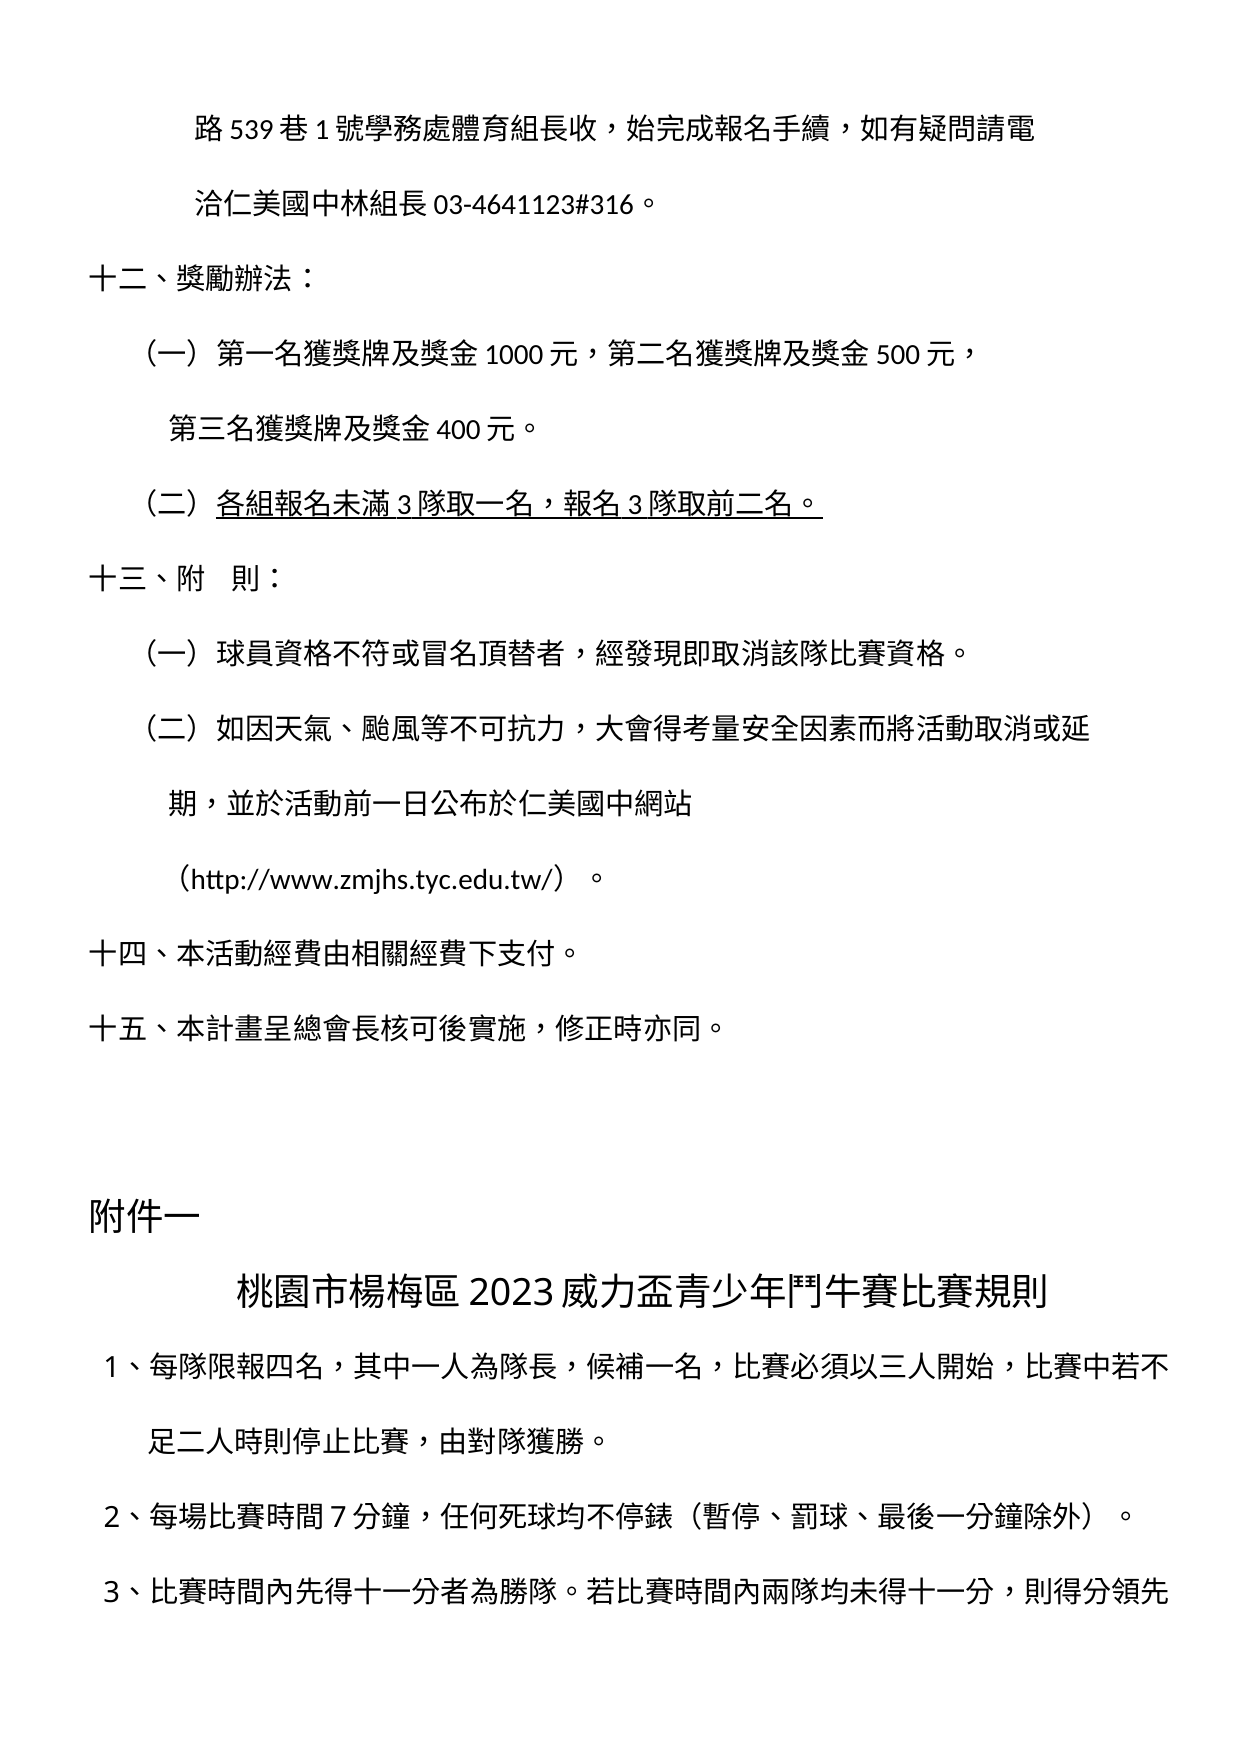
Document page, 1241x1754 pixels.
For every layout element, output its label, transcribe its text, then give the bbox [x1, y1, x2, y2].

text 路539巷1號學務處體育組長收，始完成報名手續，如有疑問請電 [89, 89, 1196, 164]
text （一）球員資格不符或冒名頂替者，經發現即取消該隊比賽資格。 [89, 614, 1196, 689]
text （二）各組報名未滿3隊取一名，報名3隊取前二名。 [89, 464, 1196, 539]
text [103, 1552, 1196, 1627]
text 洽仁美國中林組長03-4641123#316。 [89, 164, 1196, 239]
text 1、每隊限報四名，其中一人為隊長，候補一名，比賽必須以三人開始，比賽中若不足二人時則停止比賽，由對隊獲勝。 [103, 1327, 1196, 1477]
text （http://www.zmjhs.tyc.edu.tw/）。 [89, 839, 1196, 914]
text 附件一 [89, 1177, 1196, 1252]
text 十四、本活動經費由相關經費下支付。 [89, 914, 1196, 989]
text 2、每場比賽時間7分鐘，任何死球均不停錶（暫停、罰球、最後一分鐘除外）。 [89, 1477, 1196, 1552]
text 期，並於活動前一日公布於仁美國中網站 [89, 764, 1196, 839]
text 十二、獎勵辦法： [89, 239, 1196, 314]
text （一）第一名獲獎牌及獎金1000元，第二名獲獎牌及獎金500元， [89, 314, 1196, 389]
text 桃園市楊梅區2023威力盃青少年鬥牛賽比賽規則 [89, 1252, 1196, 1327]
text 第三名獲獎牌及獎金400元。 [89, 389, 1196, 464]
text 十三、附 則： [89, 539, 1196, 614]
text 十五、本計畫呈總會長核可後實施，修正時亦同。 [89, 989, 1196, 1064]
text （二）如因天氣、颱風等不可抗力，大會得考量安全因素而將活動取消或延 [89, 689, 1196, 764]
